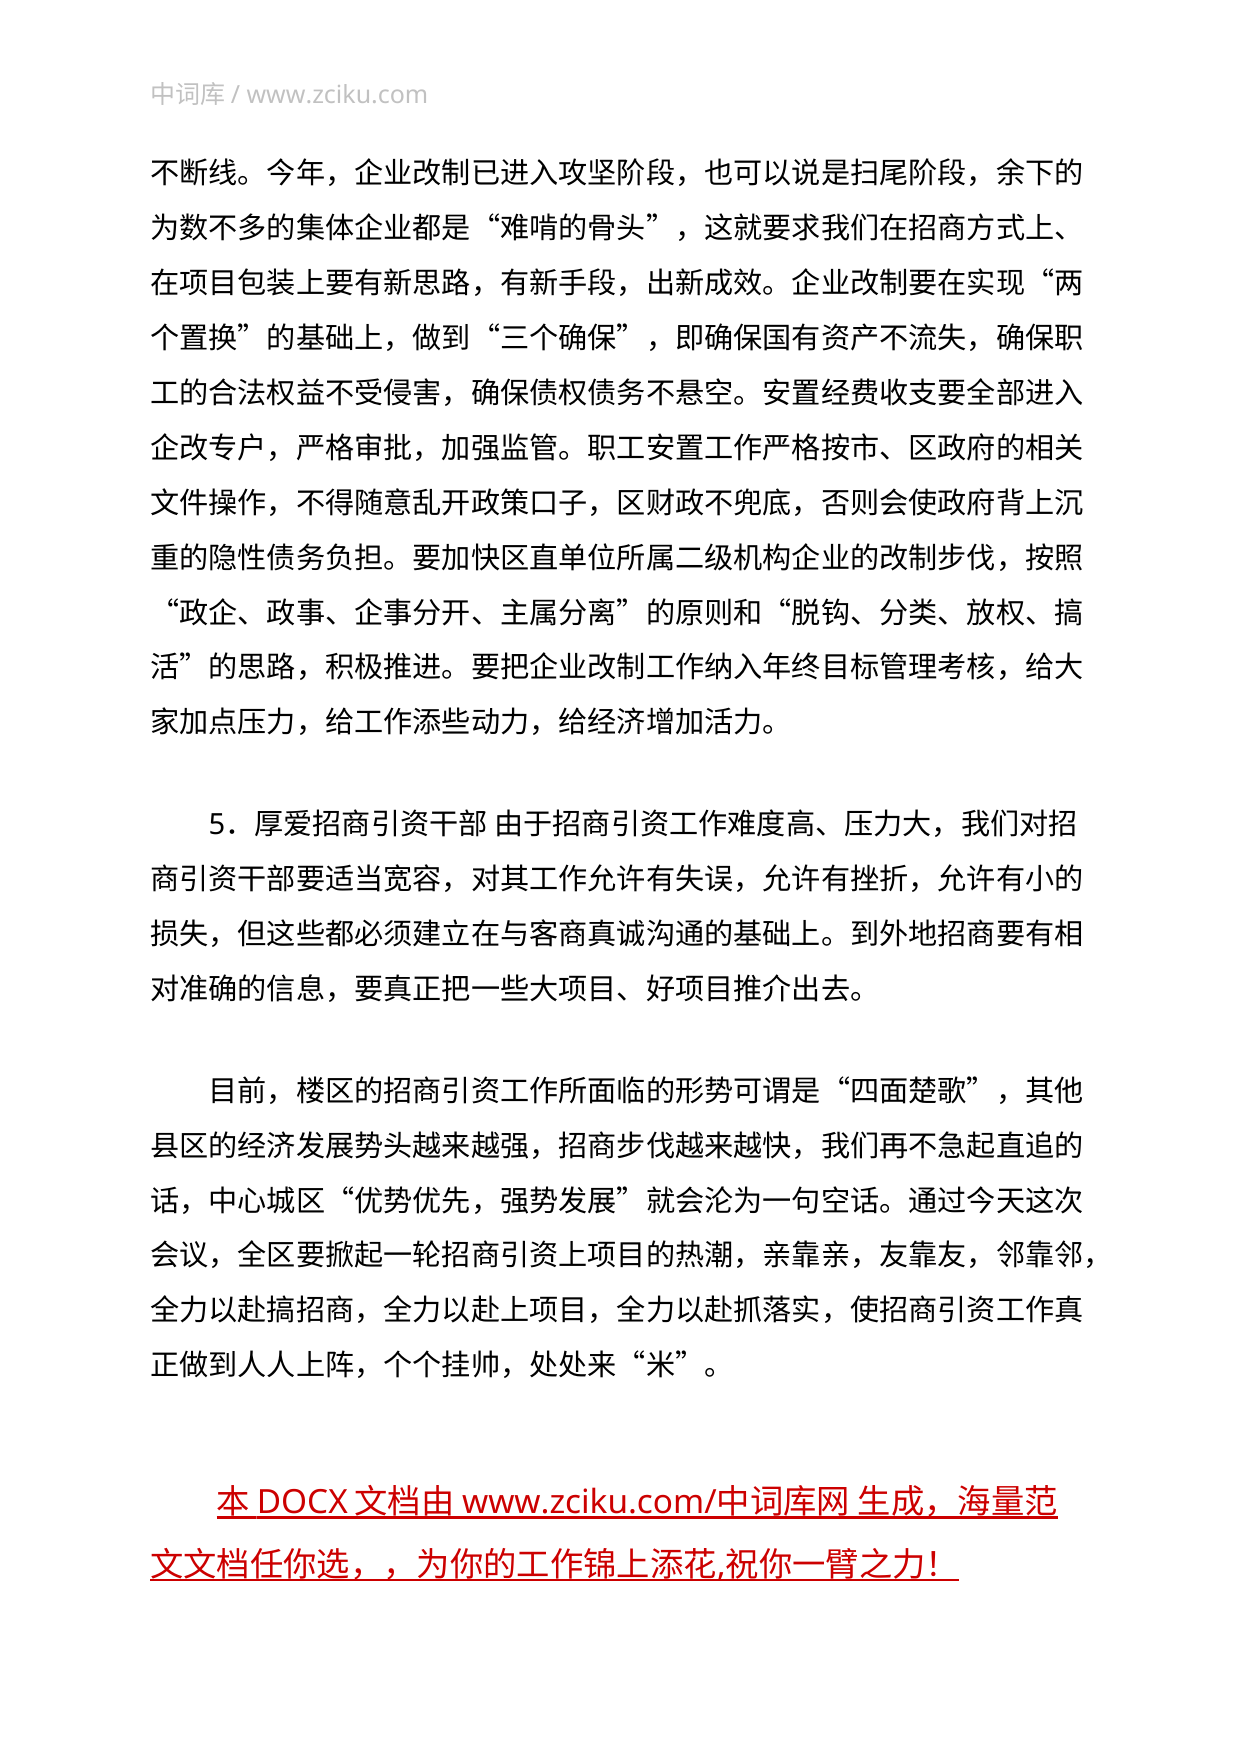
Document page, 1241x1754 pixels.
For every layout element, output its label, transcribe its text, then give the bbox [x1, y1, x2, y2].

text 本DOCX文档由 www.zciku.com/中词库网 生成，海量范文文档任你选，，为你的工作锦上添花,祝你一臂之力！ [150, 1475, 1090, 1586]
text 5．厚爱招商引资干部 由于招商引资工作难度高、压力大，我们对招商引资干部要适当宽容，对其工作允许有失误，允许有挫折，允许有小的损失，但这些都必须建立在与客商真诚沟通的基础上。到外地招商要有相对准确的信息，要真正把一些大项目、好项目推介出去。 [150, 801, 1090, 1008]
text 目前，楼区的招商引资工作所面临的形势可谓是“四面楚歌”，其他县区的经济发展势头越来越强，招商步伐越来越快，我们再不急起直追的话，中心城区“优势优先，强势发展”就会沦为一句空话。通过今天这次会议，全区要掀起一轮招商引资上项目的热潮，亲靠亲，友靠友，邻靠邻，全力以赴搞招商，全力以赴上项目，全力以赴抓落实，使招商引资工作真正做到人人上阵，个个挂帅，处处来“米”。 [150, 1067, 1090, 1384]
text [150, 150, 1090, 741]
